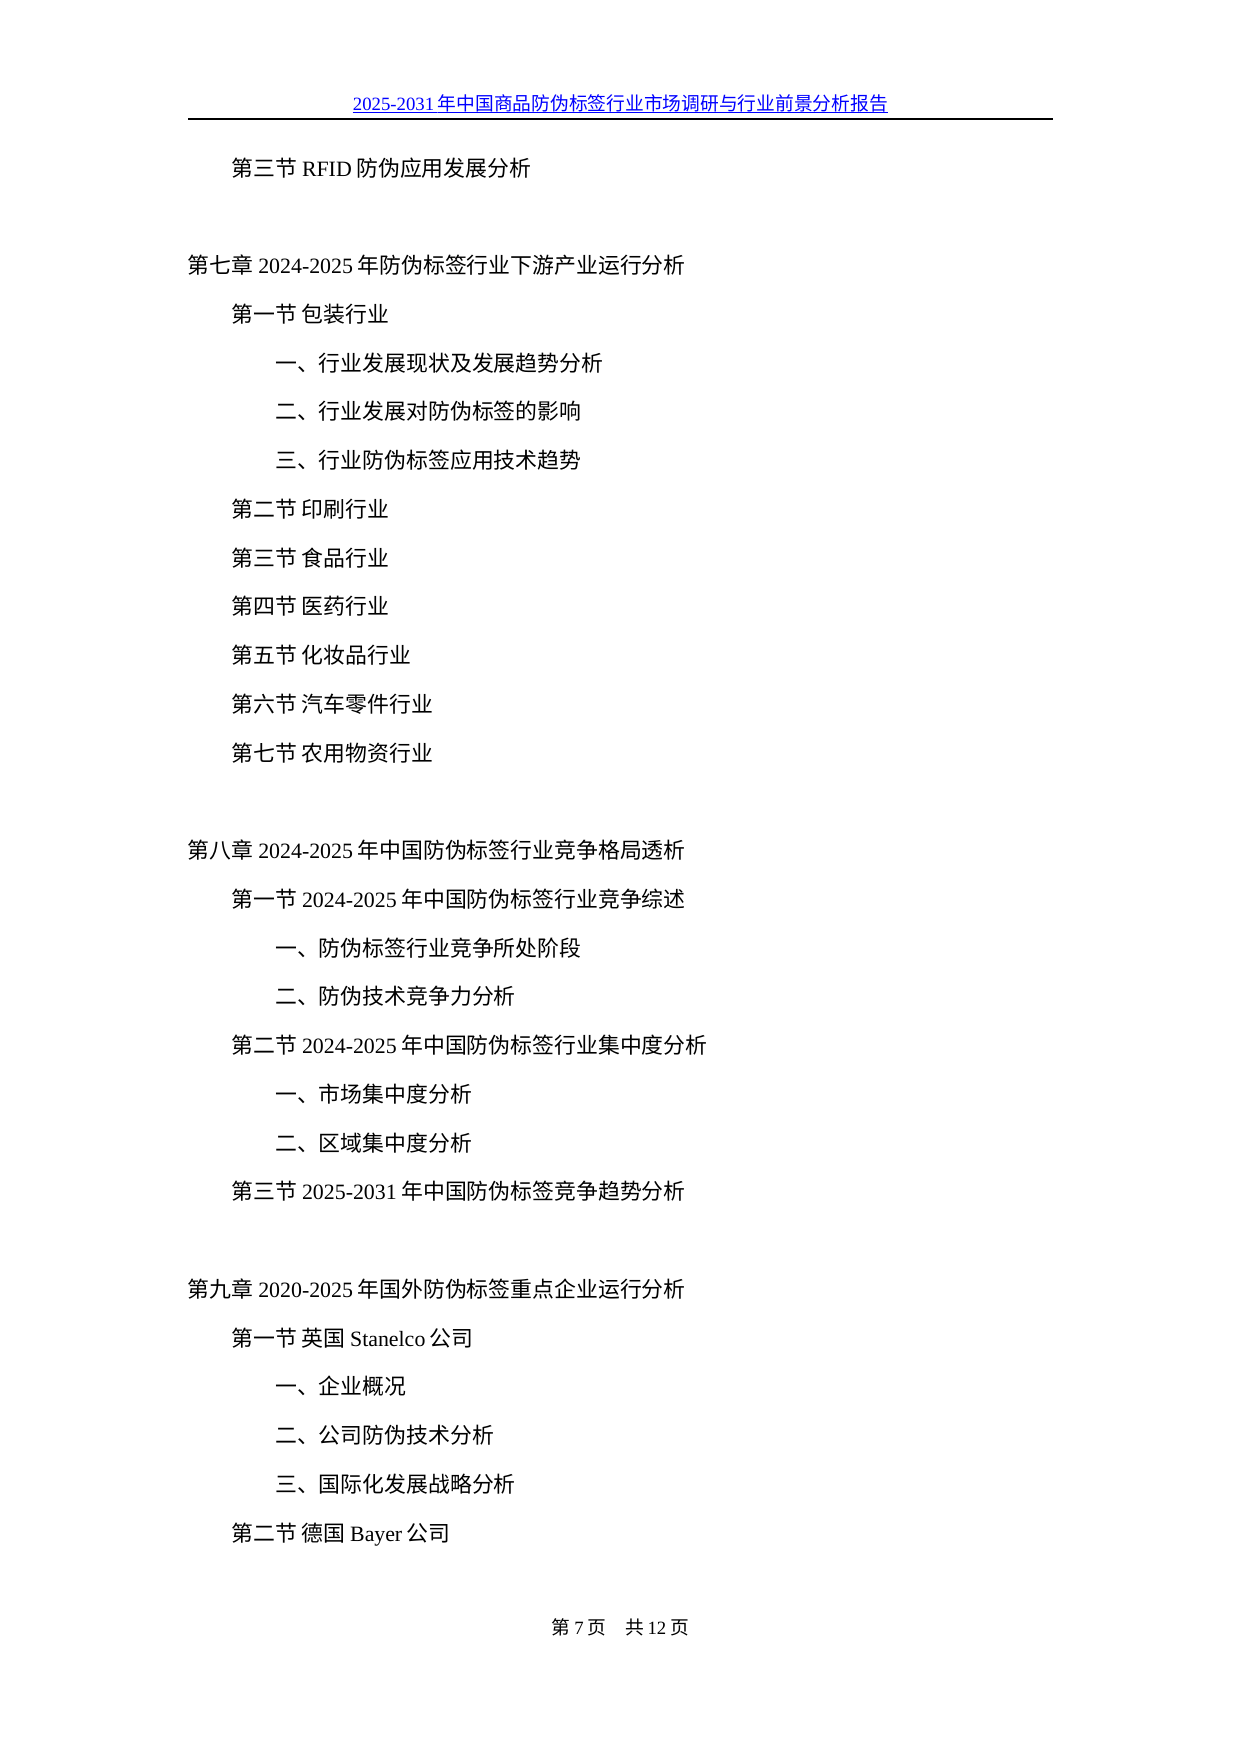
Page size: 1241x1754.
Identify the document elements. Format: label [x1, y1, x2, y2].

text [187, 150, 1053, 1548]
